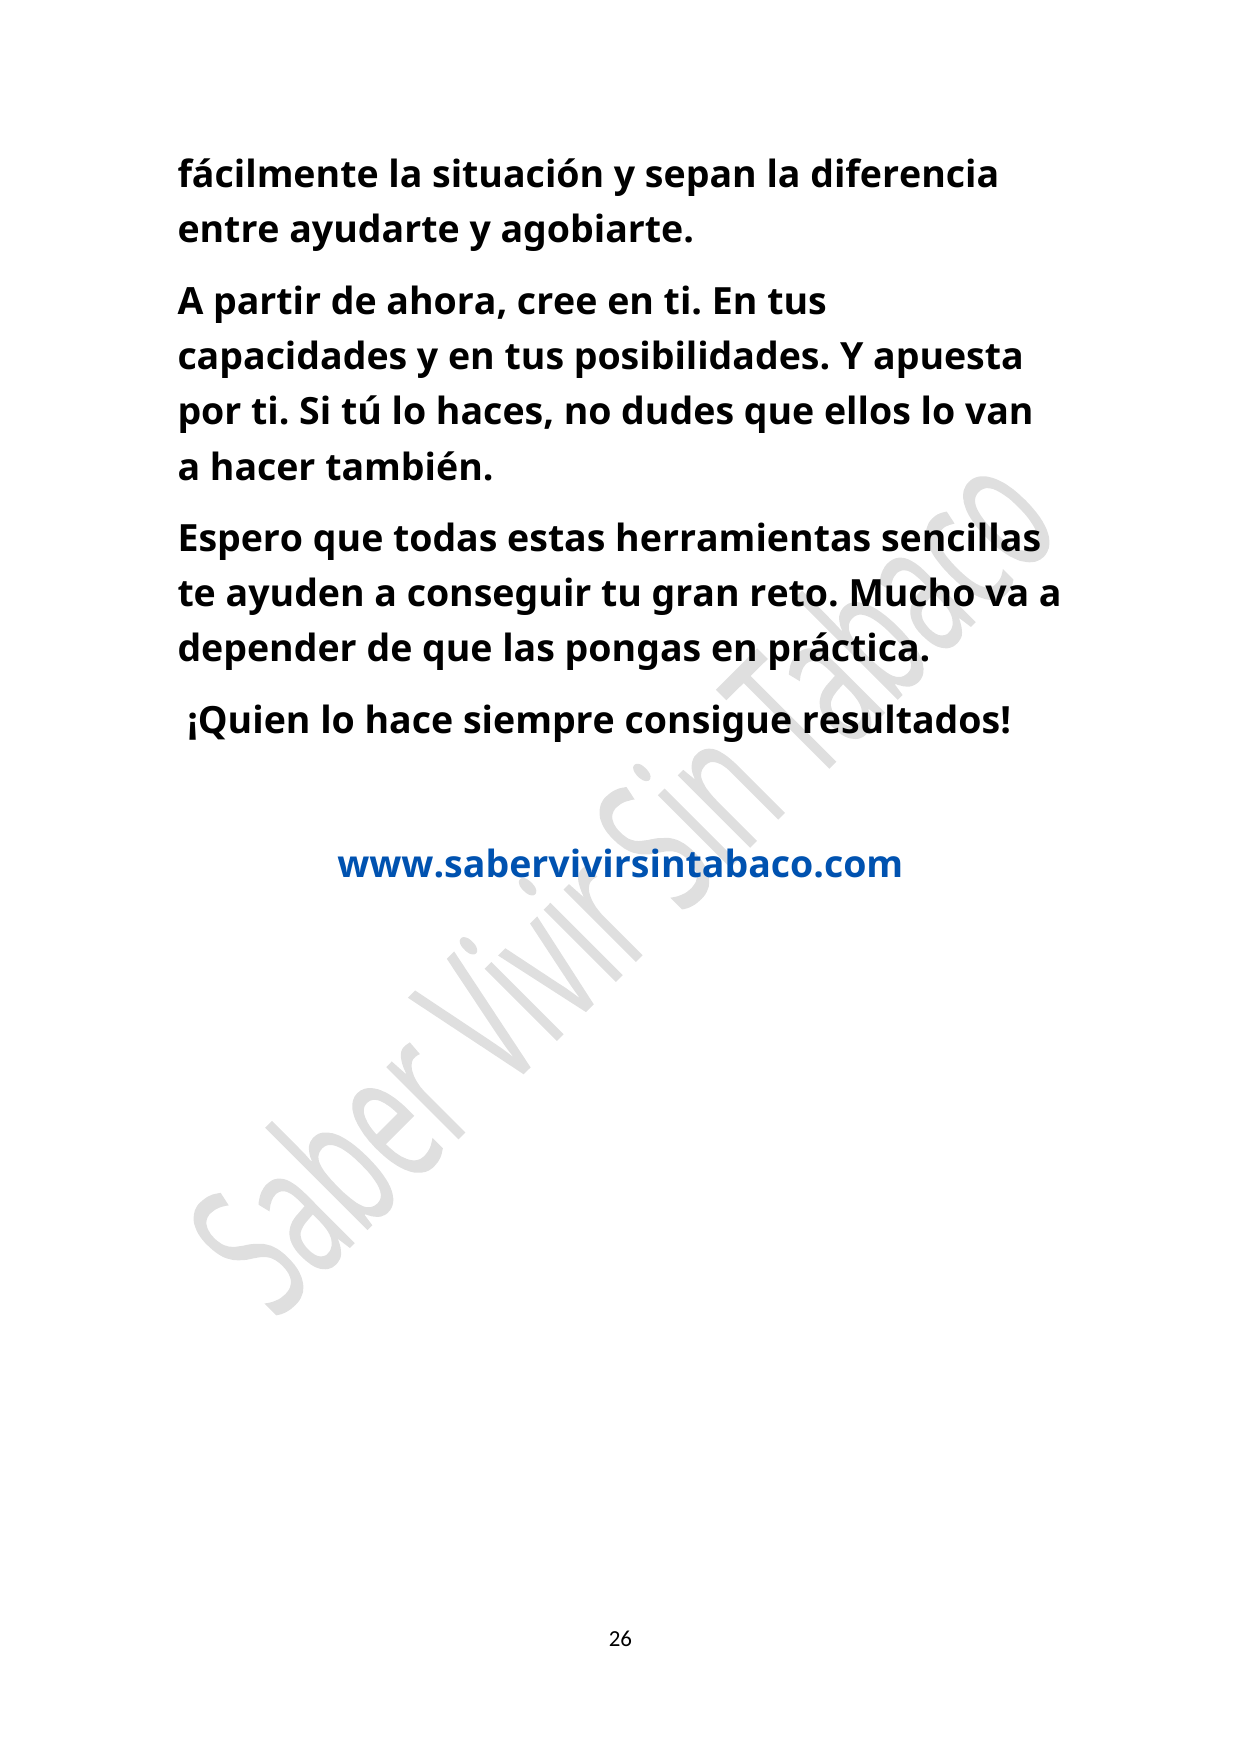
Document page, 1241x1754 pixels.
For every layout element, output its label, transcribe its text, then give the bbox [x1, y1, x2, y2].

text Espero que todas estas herramientas sencillas te ayuden a conseguir tu gran reto. Mucho va a depender de que las pongas en práctica. [177, 512, 1063, 673]
text www.sabervivirsintabaco.com [177, 837, 1063, 888]
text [177, 148, 1063, 254]
text A partir de ahora, cree en ti. En tus capacidades y en tus posibilidades. Y apuesta por ti. Si tú lo haces, no dudes que ellos lo van a hacer también. [177, 274, 1063, 491]
text ¡Quien lo hace siempre consigue resultados! [177, 693, 1063, 744]
